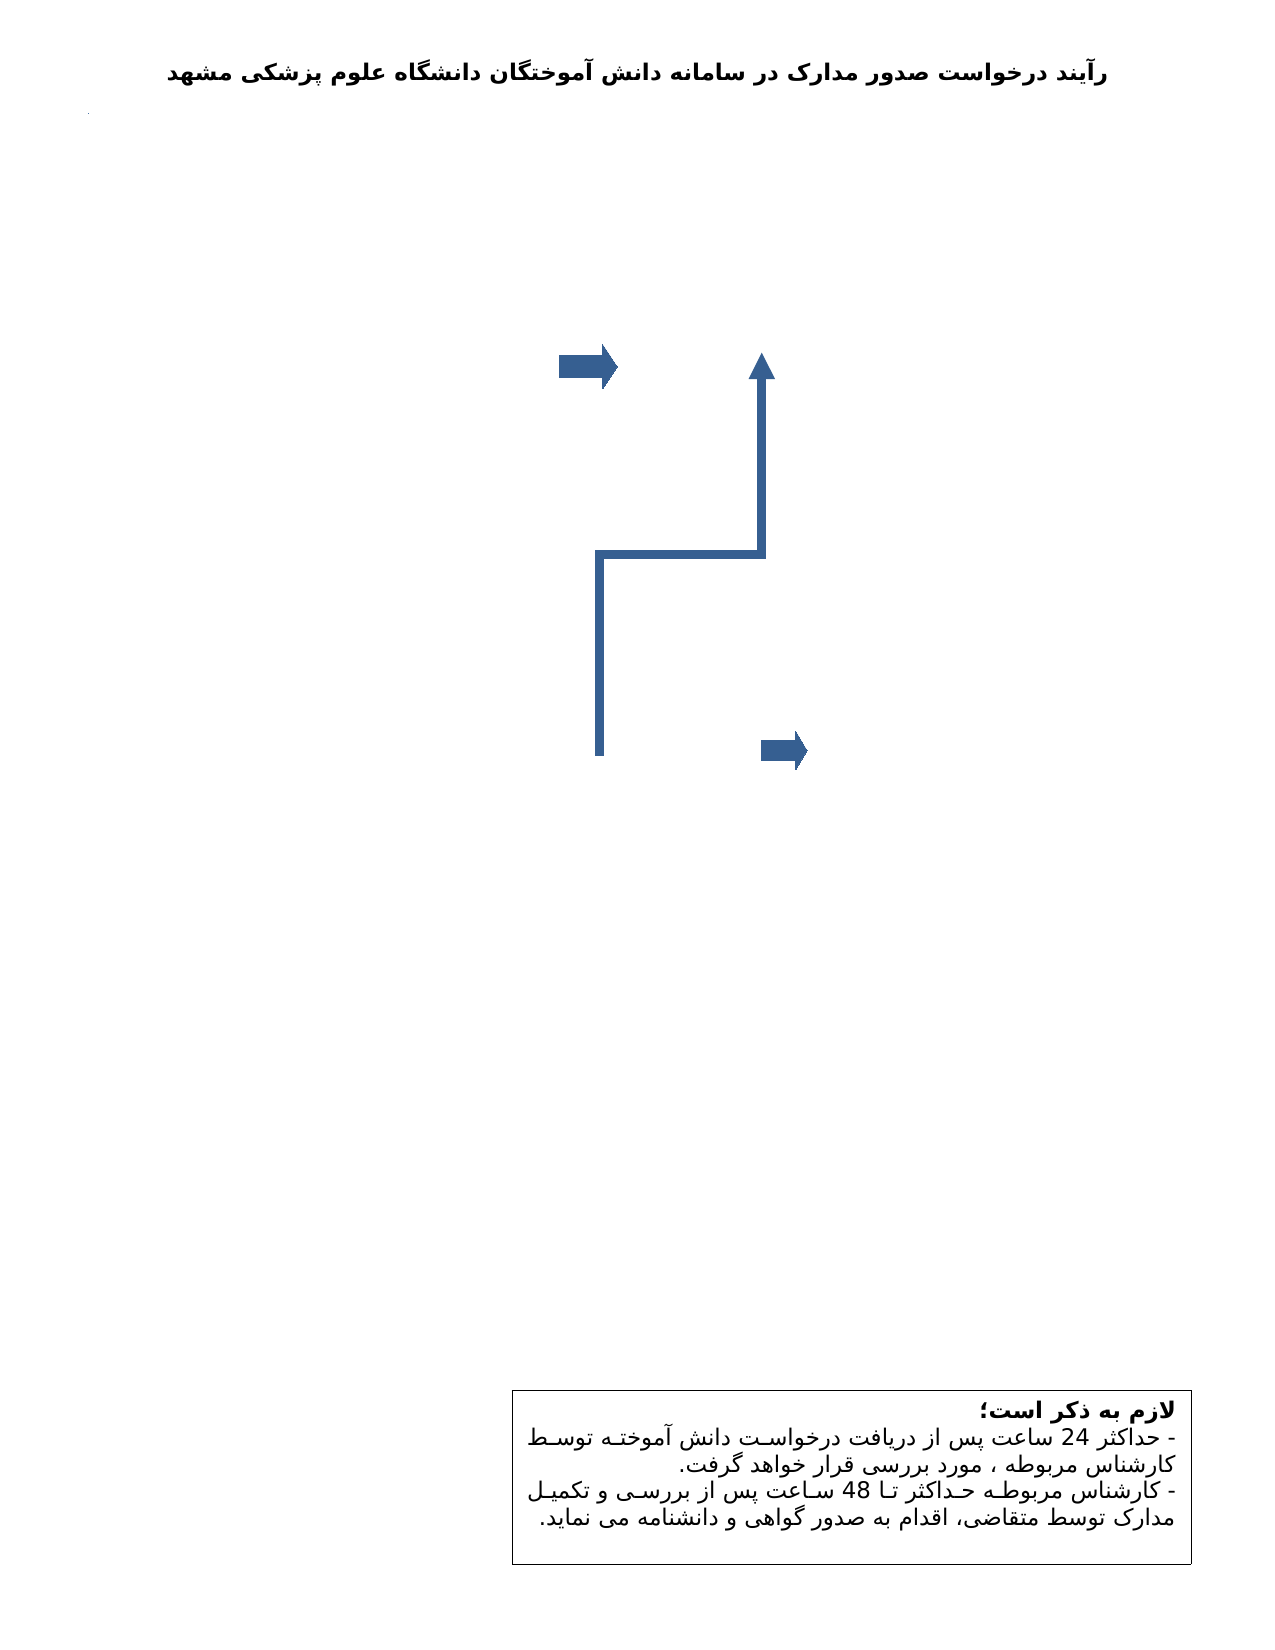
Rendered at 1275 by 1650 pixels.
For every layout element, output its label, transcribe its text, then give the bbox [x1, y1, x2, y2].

text رآیند درخواست صدور مدارک در سامانه دانش آموختگان دانشگاه علوم پزشکی مشهد [59, 59, 1216, 86]
